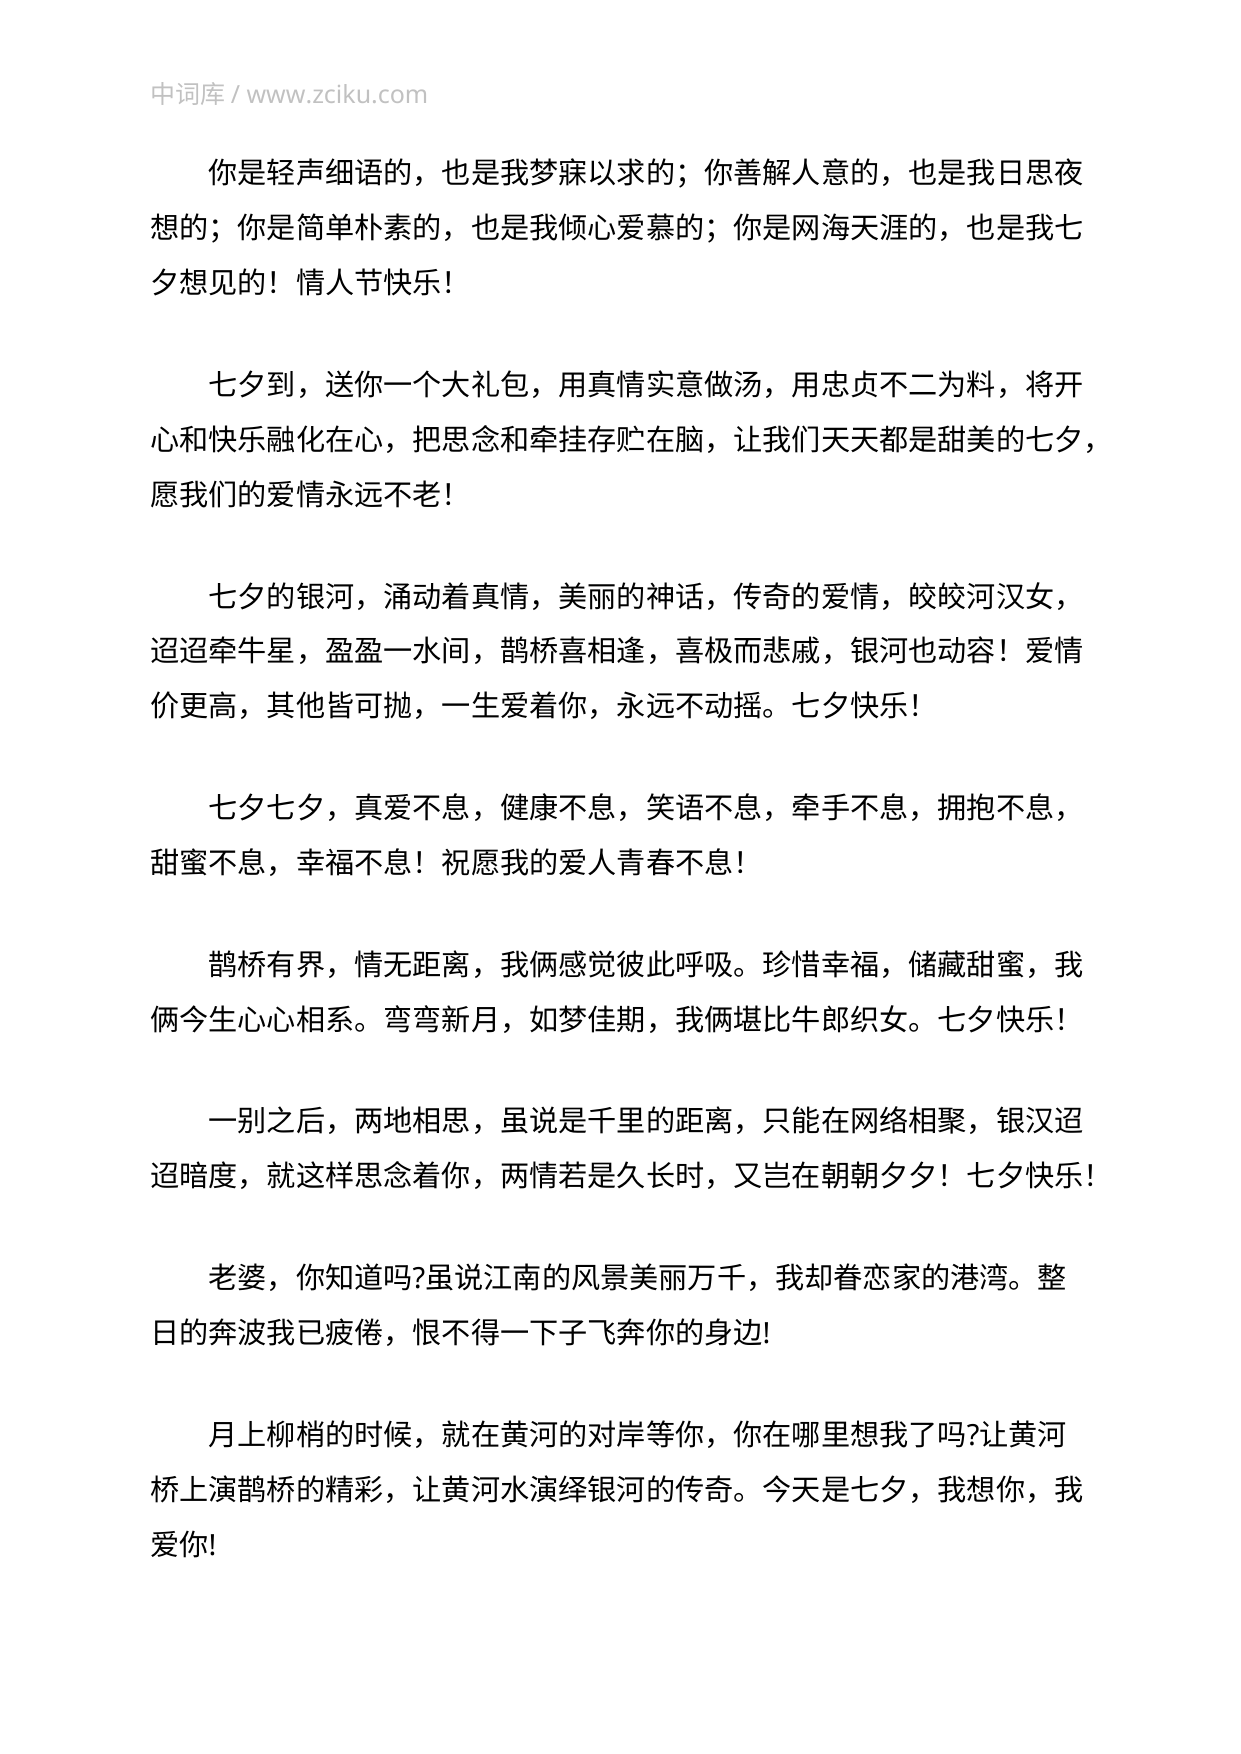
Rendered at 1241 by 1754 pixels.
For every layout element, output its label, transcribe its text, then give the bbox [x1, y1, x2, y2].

text 你是轻声细语的，也是我梦寐以求的；你善解人意的，也是我日思夜想的；你是简单朴素的，也是我倾心爱慕的；你是网海天涯的，也是我七夕想见的！情人节快乐！ [150, 150, 1090, 302]
text 一别之后，两地相思，虽说是千里的距离，只能在网络相聚，银汉迢迢暗度，就这样思念着你，两情若是久长时，又岂在朝朝夕夕！七夕快乐！ [150, 1098, 1090, 1195]
text 七夕七夕，真爱不息，健康不息，笑语不息，牵手不息，拥抱不息，甜蜜不息，幸福不息！祝愿我的爱人青春不息！ [150, 785, 1090, 882]
text 七夕到，送你一个大礼包，用真情实意做汤，用忠贞不二为料，将开心和快乐融化在心，把思念和牵挂存贮在脑，让我们天天都是甜美的七夕，愿我们的爱情永远不老！ [150, 362, 1090, 514]
text 鹊桥有界，情无距离，我俩感觉彼此呼吸。珍惜幸福，储藏甜蜜，我俩今生心心相系。弯弯新月，如梦佳期，我俩堪比牛郎织女。七夕快乐！ [150, 941, 1090, 1038]
text 老婆，你知道吗?虽说江南的风景美丽万千，我却眷恋家的港湾。整日的奔波我已疲倦，恨不得一下子飞奔你的身边! [150, 1255, 1090, 1352]
text 月上柳梢的时候，就在黄河的对岸等你，你在哪里想我了吗?让黄河桥上演鹊桥的精彩，让黄河水演绎银河的传奇。今天是七夕，我想你，我爱你! [150, 1412, 1090, 1564]
text 七夕的银河，涌动着真情，美丽的神话，传奇的爱情，皎皎河汉女，迢迢牵牛星，盈盈一水间，鹊桥喜相逢，喜极而悲戚，银河也动容！爱情价更高，其他皆可抛，一生爱着你，永远不动摇。七夕快乐！ [150, 573, 1090, 725]
